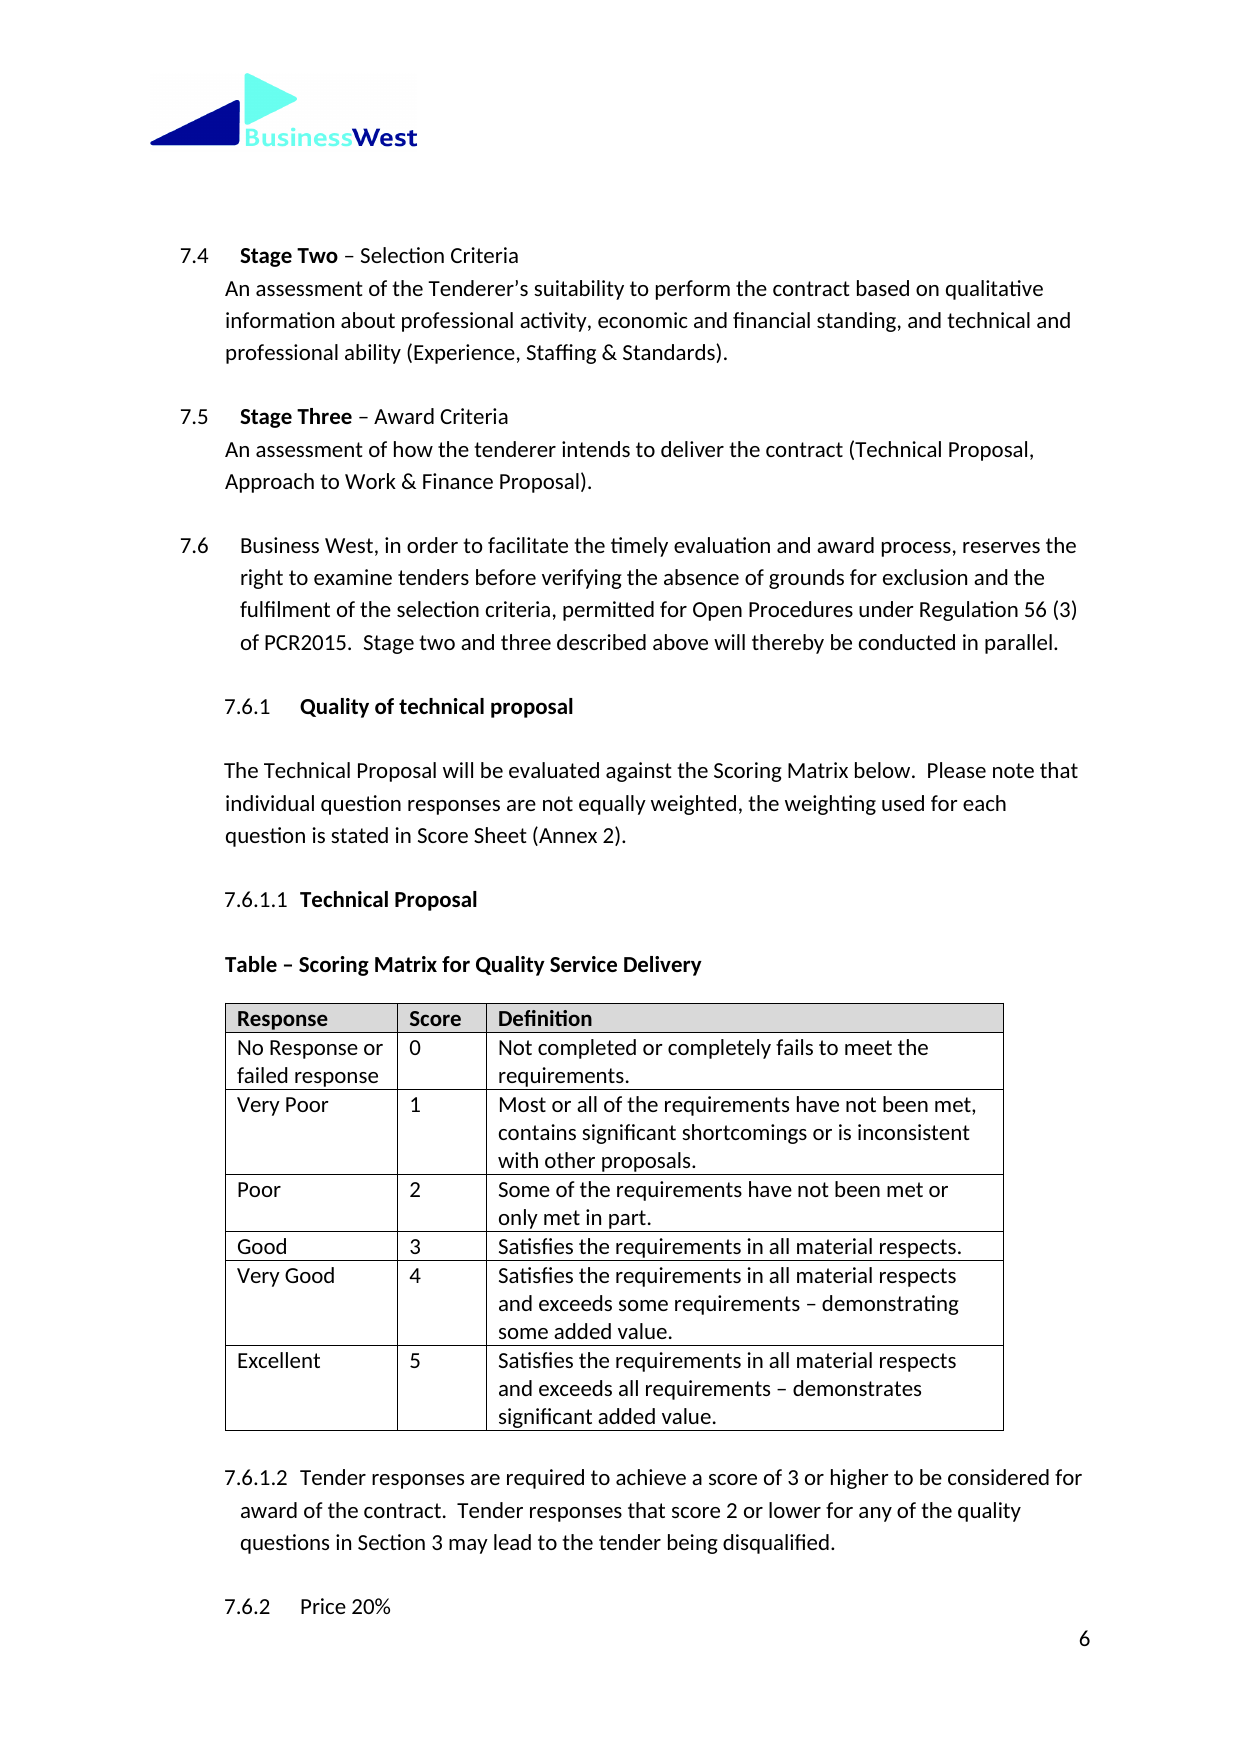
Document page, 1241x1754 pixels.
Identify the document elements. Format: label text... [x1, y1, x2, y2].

list Tender responses are required to achieve a score of 3 or higher to be considered for award of the contract. Tender responses that score 2 or lower for any of the quality questions in Section 3 may lead to the tender being disqualified. [224, 1463, 1090, 1556]
table_cell Not completed or completely fails to meet the requirements. [487, 1033, 1003, 1089]
table_cell 1 [398, 1090, 486, 1174]
table_cell Excellent [226, 1346, 397, 1430]
table_cell Most or all of the requirements have not been met, contains significant shortcomings or is inconsistent with other proposals. [487, 1090, 1003, 1174]
list An assessment of how the tenderer intends to deliver the contract (Technical Proposal, Approach to Work & Finance Proposal). [225, 435, 1090, 495]
table_cell No Response or failed response [226, 1033, 397, 1089]
table_cell Satisfies the requirements in all material respects and exceeds all requirements – demonstrates significant added value. [487, 1346, 1003, 1430]
table_cell 0 [398, 1033, 486, 1089]
table_cell 5 [398, 1346, 486, 1430]
list Stage Two – Selection Criteria [179, 242, 1090, 269]
table_cell 3 [398, 1232, 486, 1260]
table_cell Poor [226, 1175, 397, 1231]
list Stage Three – Award Criteria [179, 402, 1090, 431]
list The Technical Proposal will be evaluated against the Scoring Matrix below. Please note that individual question responses are not equally weighted, the weighting used for each question is stated in Score Sheet (Annex 2). [224, 757, 1090, 849]
list An assessment of the Tenderer’s suitability to perform the contract based on qualitative information about professional activity, economic and financial standing, and technical and professional ability (Experience, Staffing & Standards). [225, 274, 1090, 366]
list Quality of technical proposal [224, 692, 1090, 720]
table_cell Very Good [226, 1261, 397, 1345]
list Business West, in order to facilitate the timely evaluation and award process, reserves the right to examine tenders before verifying the absence of grounds for exclusion and the fulfilment of the selection criteria, permitted for Open Procedures under Regulation 56 (3) of PCR2015. Stage two and three described above will thereby be conducted in parallel. [179, 531, 1090, 656]
table_cell Satisfies the requirements in all material respects. [487, 1232, 1003, 1260]
table_cell Some of the requirements have not been met or only met in part. [487, 1175, 1003, 1231]
list Table – Scoring Matrix for Quality Service Delivery [225, 950, 1090, 978]
table_header Response [226, 1004, 397, 1032]
table_cell 2 [398, 1175, 486, 1231]
table_header Definition [487, 1004, 1003, 1032]
list Technical Proposal [224, 885, 1090, 913]
table_cell 4 [398, 1261, 486, 1345]
table_cell Satisfies the requirements in all material respects and exceeds some requirements – demonstrating some added value. [487, 1261, 1003, 1345]
table_header Score [398, 1004, 486, 1032]
picture [150, 73, 418, 152]
table_cell Good [226, 1232, 397, 1260]
list Price 20% [224, 1592, 1090, 1620]
table_cell Very Poor [226, 1090, 397, 1174]
